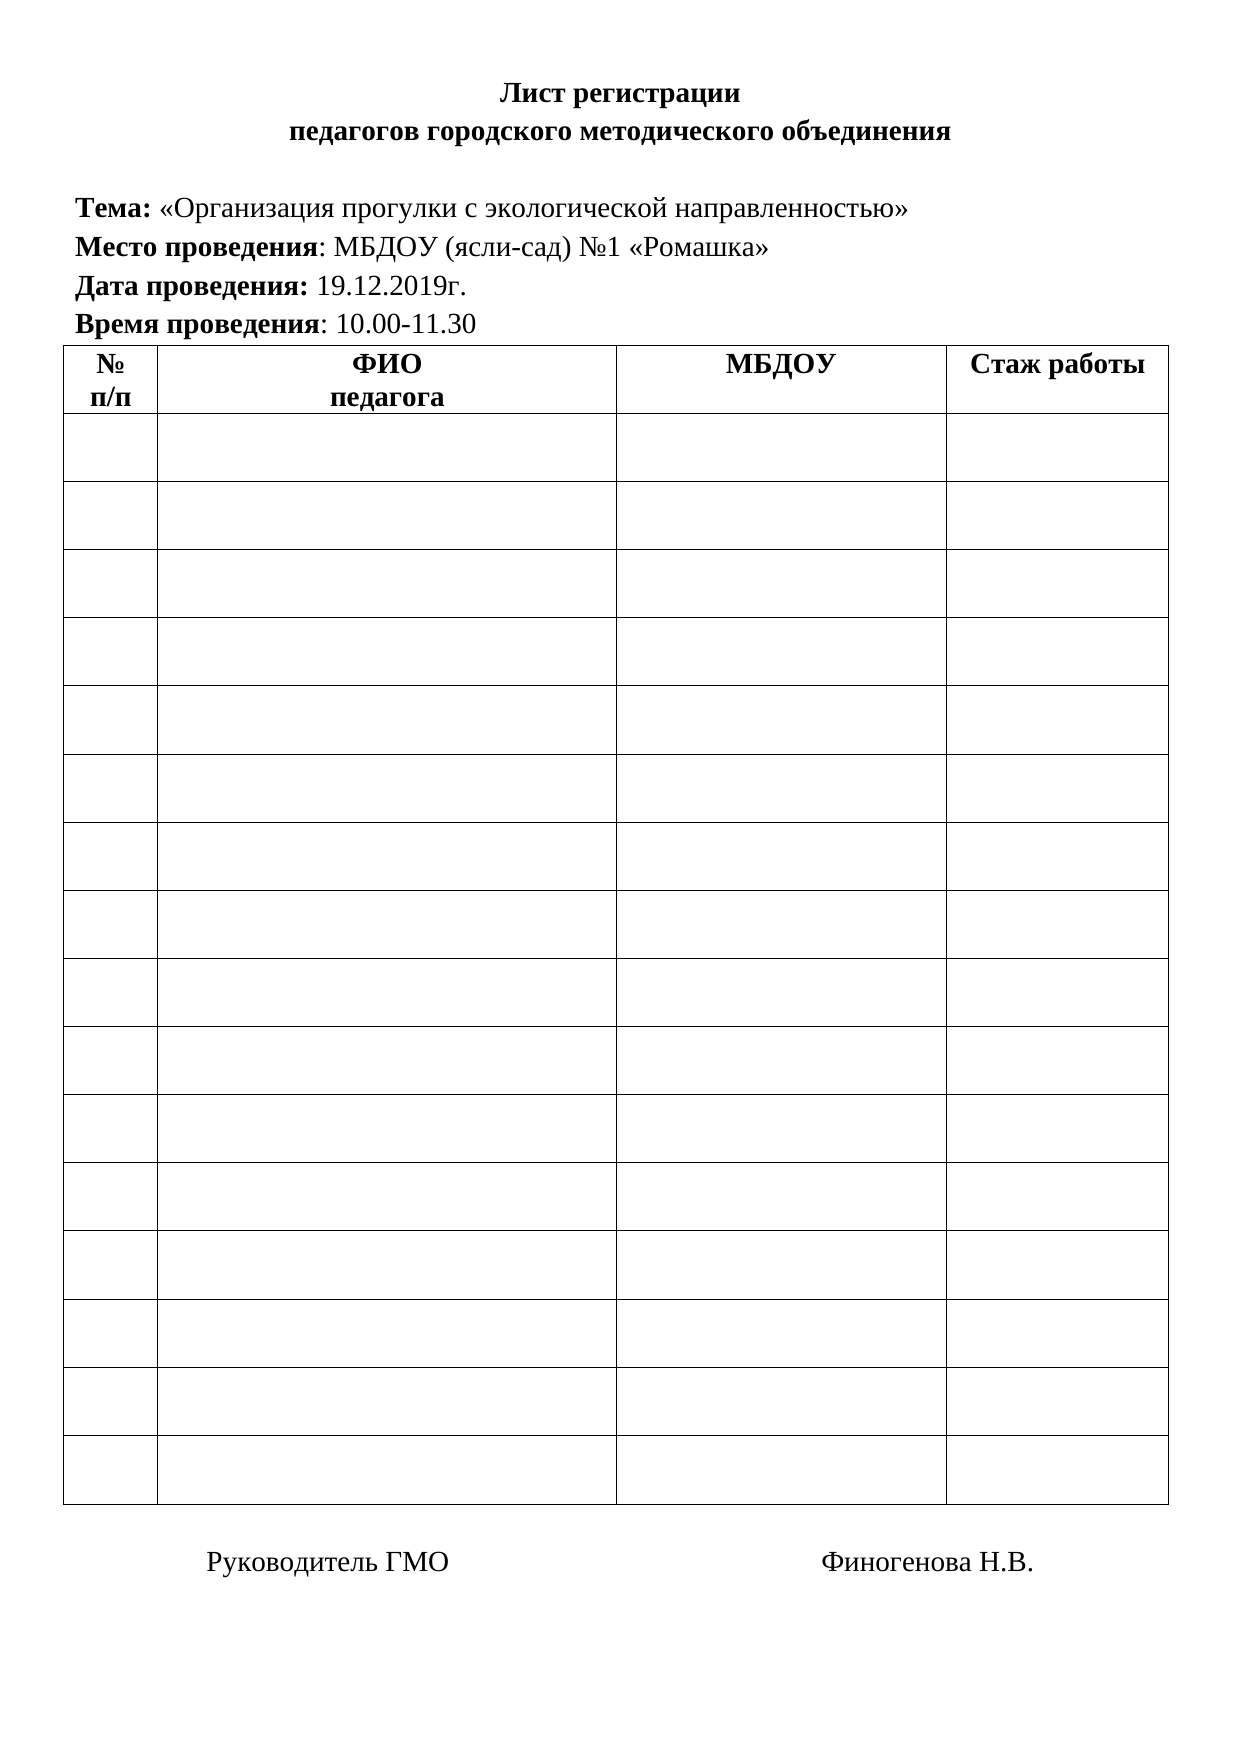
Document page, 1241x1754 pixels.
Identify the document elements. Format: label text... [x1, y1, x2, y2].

text Руководитель ГМО Финогенова Н.В. [75, 1544, 1165, 1577]
table_cell [158, 823, 616, 890]
table_cell [947, 1231, 1168, 1298]
table_cell [64, 1095, 157, 1162]
table_cell [947, 686, 1168, 753]
table_cell [64, 823, 157, 890]
table_cell [947, 1095, 1168, 1162]
table_cell [158, 755, 616, 822]
table_cell [617, 1231, 946, 1298]
table_cell [617, 1095, 946, 1162]
text Дата проведения: 19.12.2019г. [75, 268, 1165, 301]
table_cell [158, 550, 616, 617]
table_cell [617, 1163, 946, 1230]
table_cell [158, 618, 616, 685]
table_cell [947, 482, 1168, 549]
table_cell [64, 482, 157, 549]
table_cell [617, 755, 946, 822]
table_cell [947, 1436, 1168, 1504]
table_cell [158, 959, 616, 1026]
table_header МБДОУ [617, 346, 946, 413]
table_cell [158, 1095, 616, 1162]
table_cell [158, 1300, 616, 1367]
table_cell [64, 414, 157, 481]
table_cell [947, 891, 1168, 958]
table_cell [158, 1231, 616, 1298]
table_cell [158, 1436, 616, 1504]
table_cell [64, 1231, 157, 1298]
table_cell [947, 959, 1168, 1026]
table_cell [947, 1163, 1168, 1230]
table_cell [617, 823, 946, 890]
table_cell [617, 1300, 946, 1367]
table_cell [947, 1027, 1168, 1094]
table_cell [64, 1027, 157, 1094]
table_cell [947, 1300, 1168, 1367]
table_cell [158, 1027, 616, 1094]
text Время проведения: 10.00-11.30 [75, 306, 1165, 340]
table_header ФИО педагога [158, 346, 616, 413]
table_cell [64, 686, 157, 753]
table_cell [617, 686, 946, 753]
table_cell [64, 1163, 157, 1230]
table_cell [617, 959, 946, 1026]
table_header № п/п [64, 346, 157, 413]
table_cell [158, 414, 616, 481]
table_cell [64, 959, 157, 1026]
table_cell [158, 686, 616, 753]
table_cell [64, 1368, 157, 1435]
table_cell [947, 823, 1168, 890]
table_cell [64, 891, 157, 958]
table_cell [158, 482, 616, 549]
text Лист регистрации [75, 75, 1165, 108]
table_cell [64, 1436, 157, 1504]
table_cell [158, 1163, 616, 1230]
table_cell [617, 1368, 946, 1435]
table_cell [947, 618, 1168, 685]
table_cell [947, 1368, 1168, 1435]
table_cell [947, 414, 1168, 481]
table_cell [64, 618, 157, 685]
text педагогов городского методического объединения [75, 113, 1165, 147]
table_cell [158, 891, 616, 958]
text Место проведения: МБДОУ (ясли-сад) №1 «Ромашка» [75, 229, 1165, 263]
table_cell [617, 891, 946, 958]
table_cell [617, 482, 946, 549]
table_cell [64, 550, 157, 617]
table_cell [617, 618, 946, 685]
table_cell [64, 1300, 157, 1367]
table_cell [158, 1368, 616, 1435]
table_cell [617, 1436, 946, 1504]
table_cell [947, 550, 1168, 617]
table_cell [617, 1027, 946, 1094]
table_cell [947, 755, 1168, 822]
table_header Стаж работы [947, 346, 1168, 413]
text Тема: «Организация прогулки с экологической направленностью» [75, 191, 1165, 224]
table_cell [64, 755, 157, 822]
table_cell [617, 550, 946, 617]
table_cell [617, 414, 946, 481]
